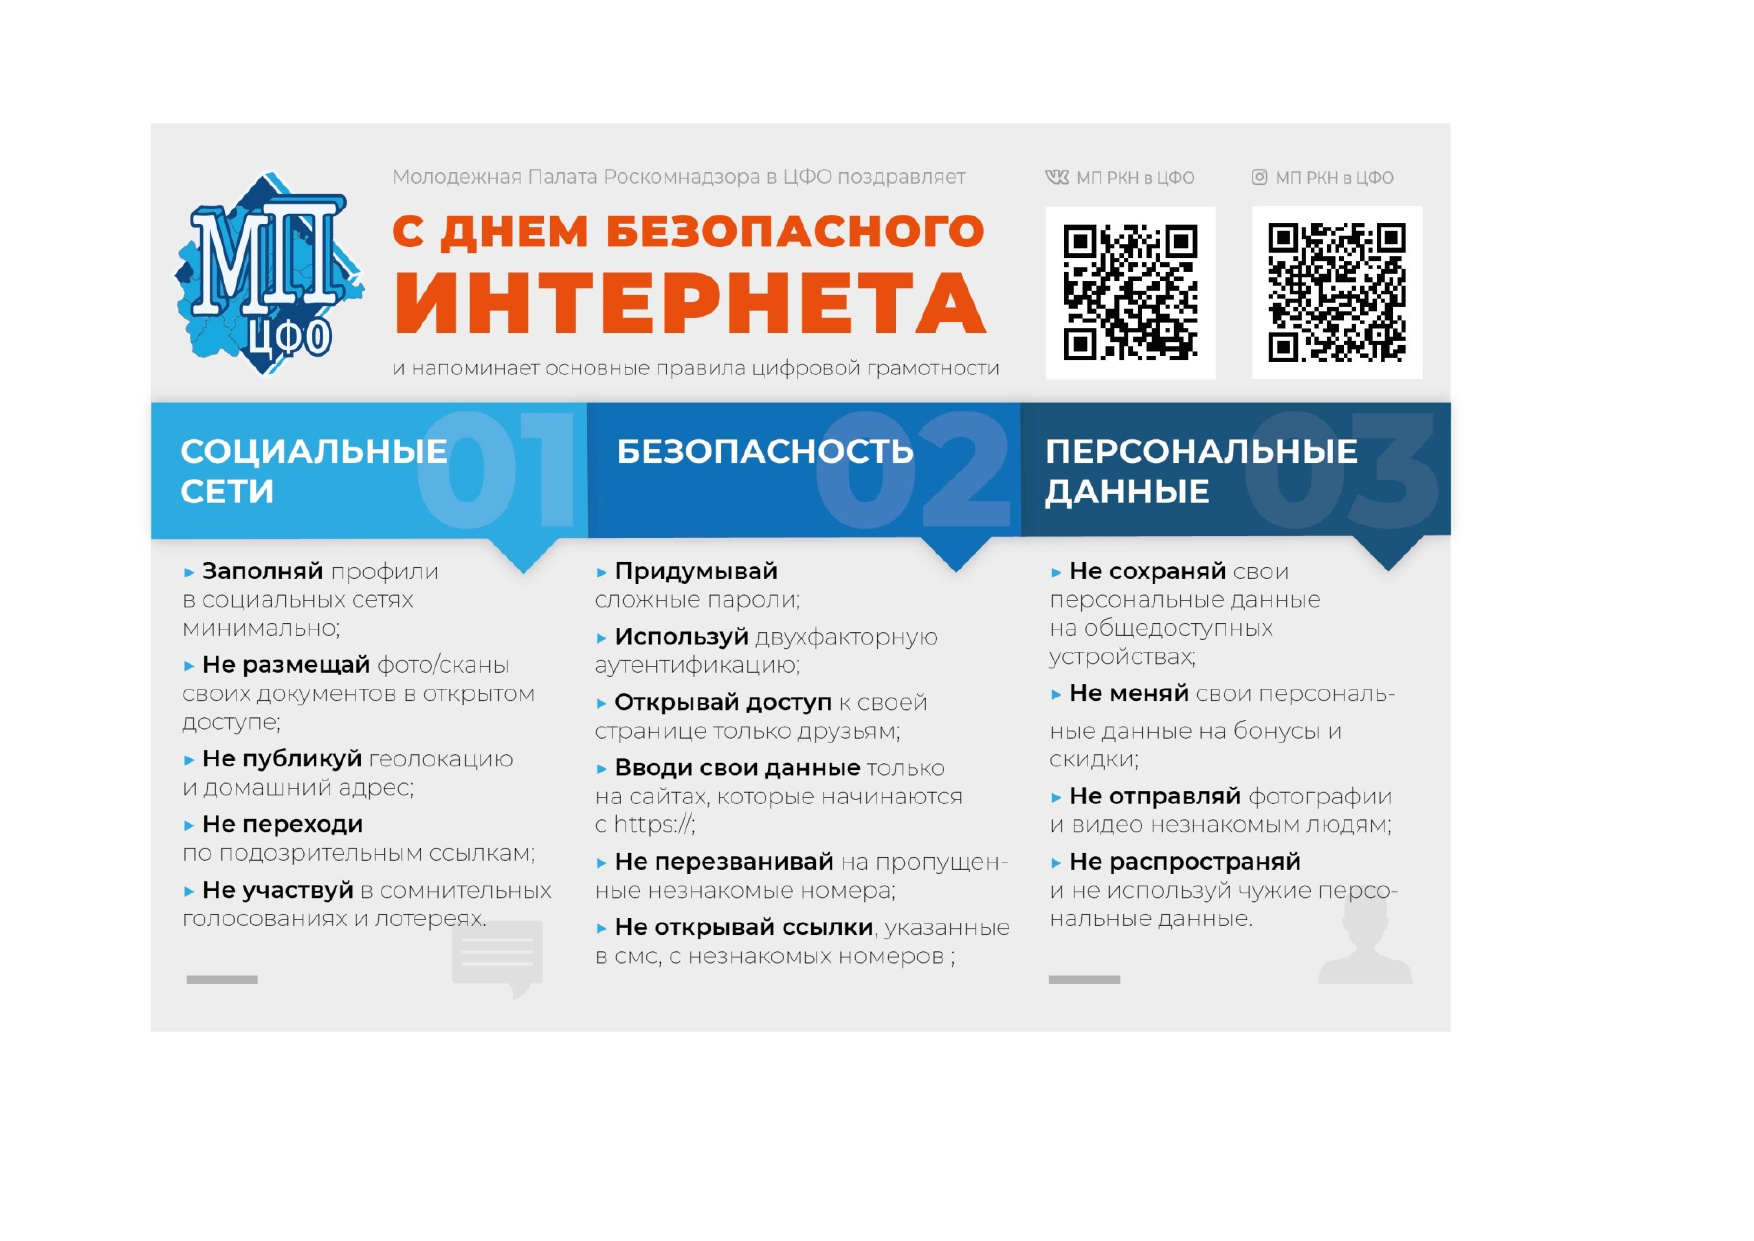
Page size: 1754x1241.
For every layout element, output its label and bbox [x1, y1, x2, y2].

picture [118, 88, 1483, 1063]
